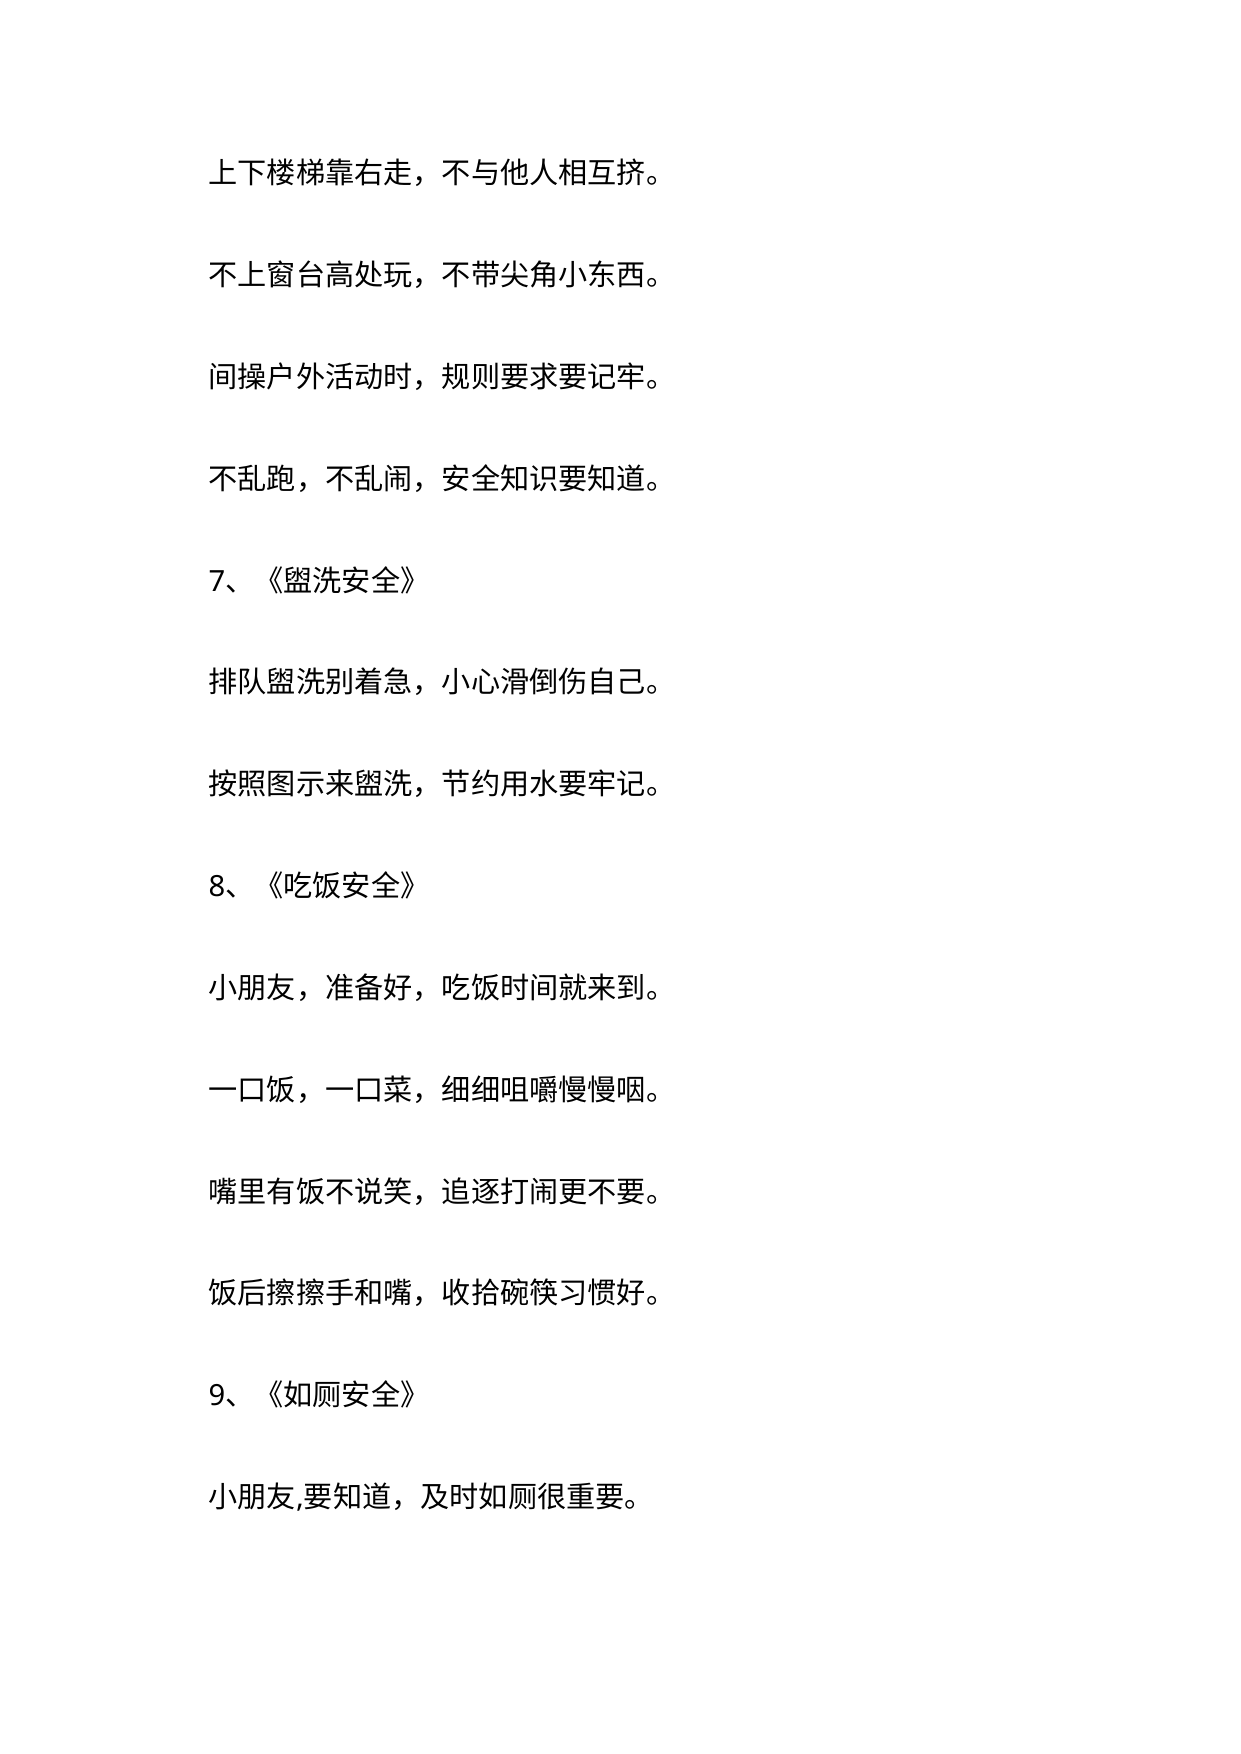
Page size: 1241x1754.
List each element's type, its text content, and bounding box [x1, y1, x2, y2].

text 饭后擦擦手和嘴，收拾碗筷习惯好。 [150, 1270, 1090, 1312]
text 小朋友,要知道，及时如厕很重要。 [150, 1474, 1090, 1516]
text 一口饭，一口菜，细细咀嚼慢慢咽。 [150, 1066, 1090, 1109]
text 不上窗台高处玩，不带尖角小东西。 [150, 252, 1090, 294]
text 间操户外活动时，规则要求要记牢。 [150, 353, 1090, 396]
text 9、《如厕安全》 [150, 1372, 1090, 1414]
text 按照图示来盥洗，节约用水要牢记。 [150, 761, 1090, 803]
text 上下楼梯靠右走，不与他人相互挤。 [150, 150, 1090, 192]
text 8、《吃饭安全》 [150, 863, 1090, 905]
text 嘴里有饭不说笑，追逐打闹更不要。 [150, 1168, 1090, 1210]
text 排队盥洗别着急，小心滑倒伤自己。 [150, 659, 1090, 701]
text 不乱跑，不乱闹，安全知识要知道。 [150, 455, 1090, 498]
text 小朋友，准备好，吃饭时间就来到。 [150, 964, 1090, 1007]
text 7、《盥洗安全》 [150, 557, 1090, 599]
